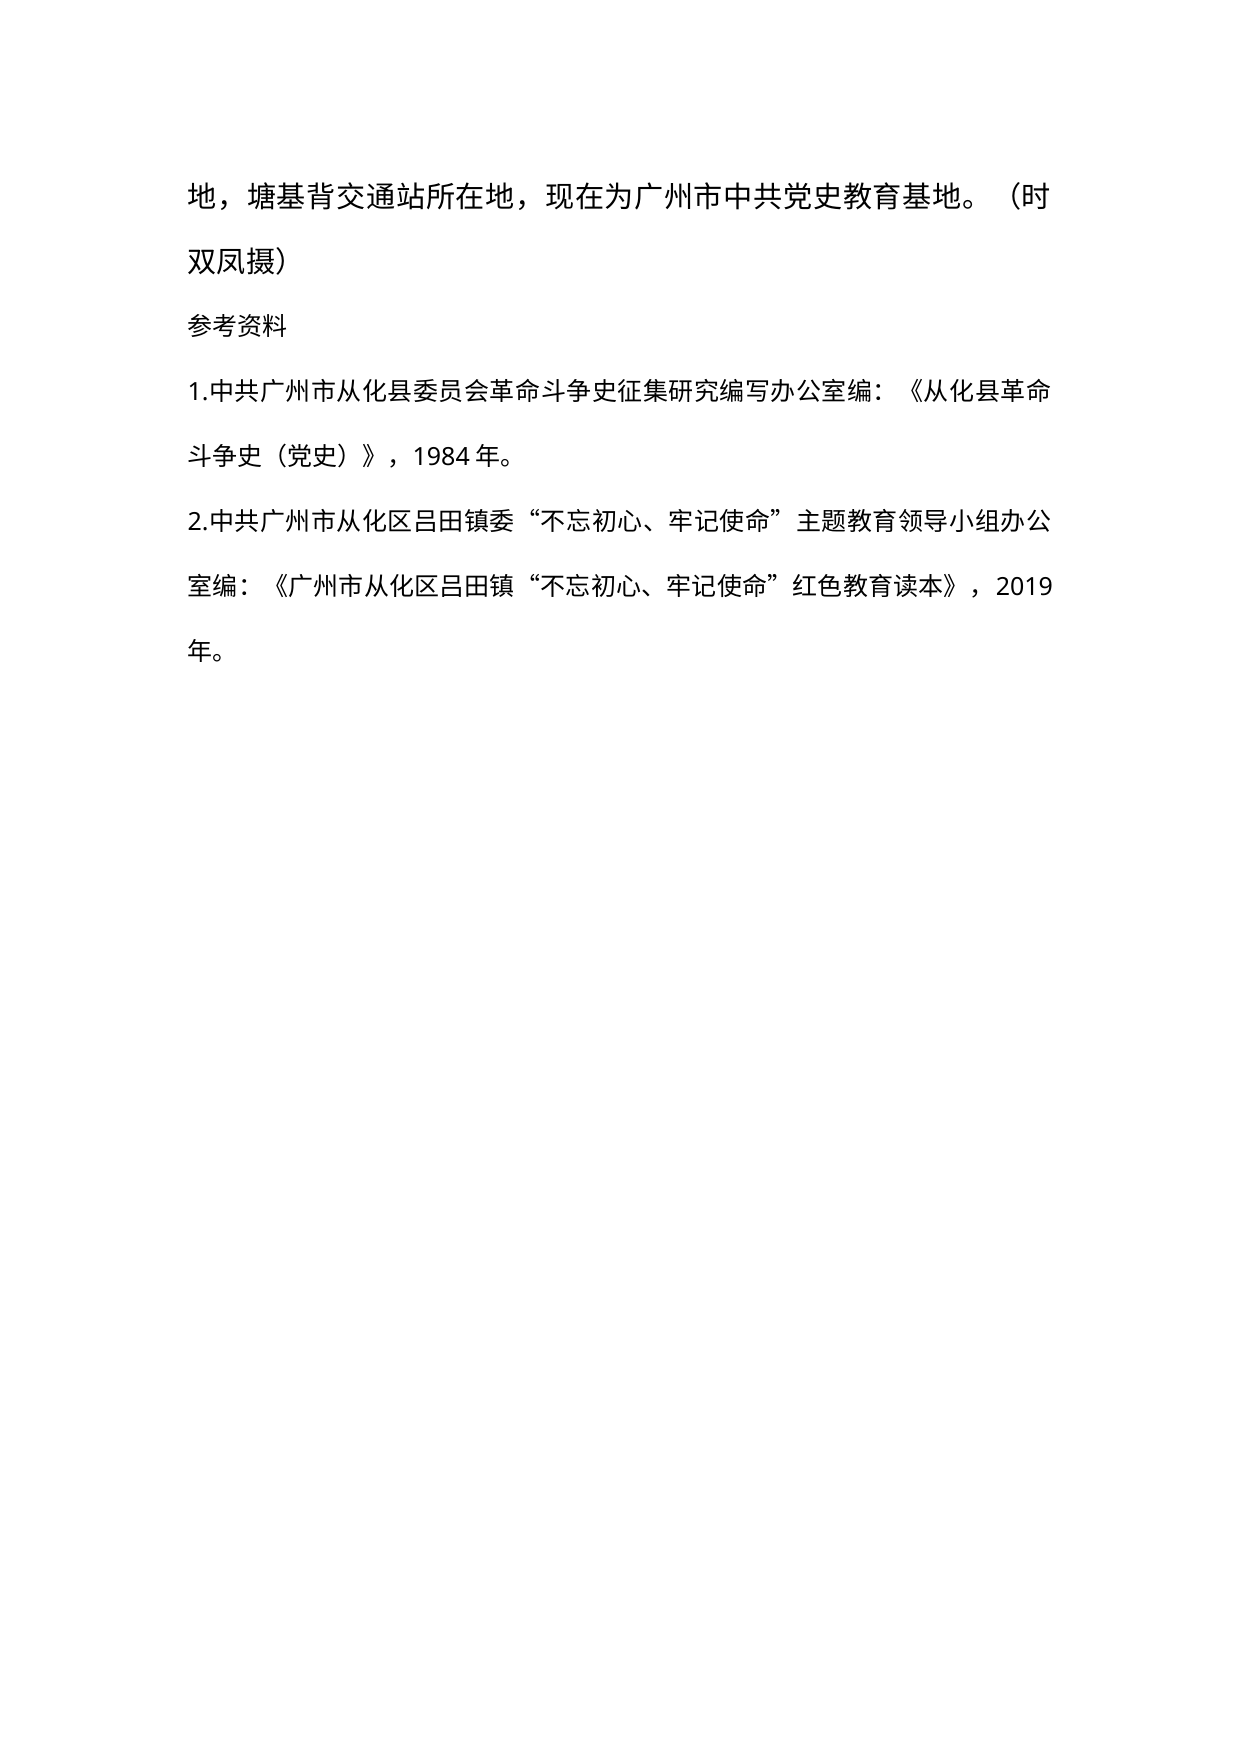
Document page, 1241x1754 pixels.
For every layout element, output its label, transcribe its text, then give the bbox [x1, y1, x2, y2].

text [187, 162, 1053, 292]
text 2.中共广州市从化区吕田镇委“不忘初心、牢记使命”主题教育领导小组办公室编：《广州市从化区吕田镇“不忘初心、牢记使命”红色教育读本》，2019年。 [187, 487, 1053, 682]
text 1.中共广州市从化县委员会革命斗争史征集研究编写办公室编：《从化县革命斗争史（党史）》，1984年。 [187, 357, 1053, 487]
text 参考资料 [187, 292, 1053, 357]
